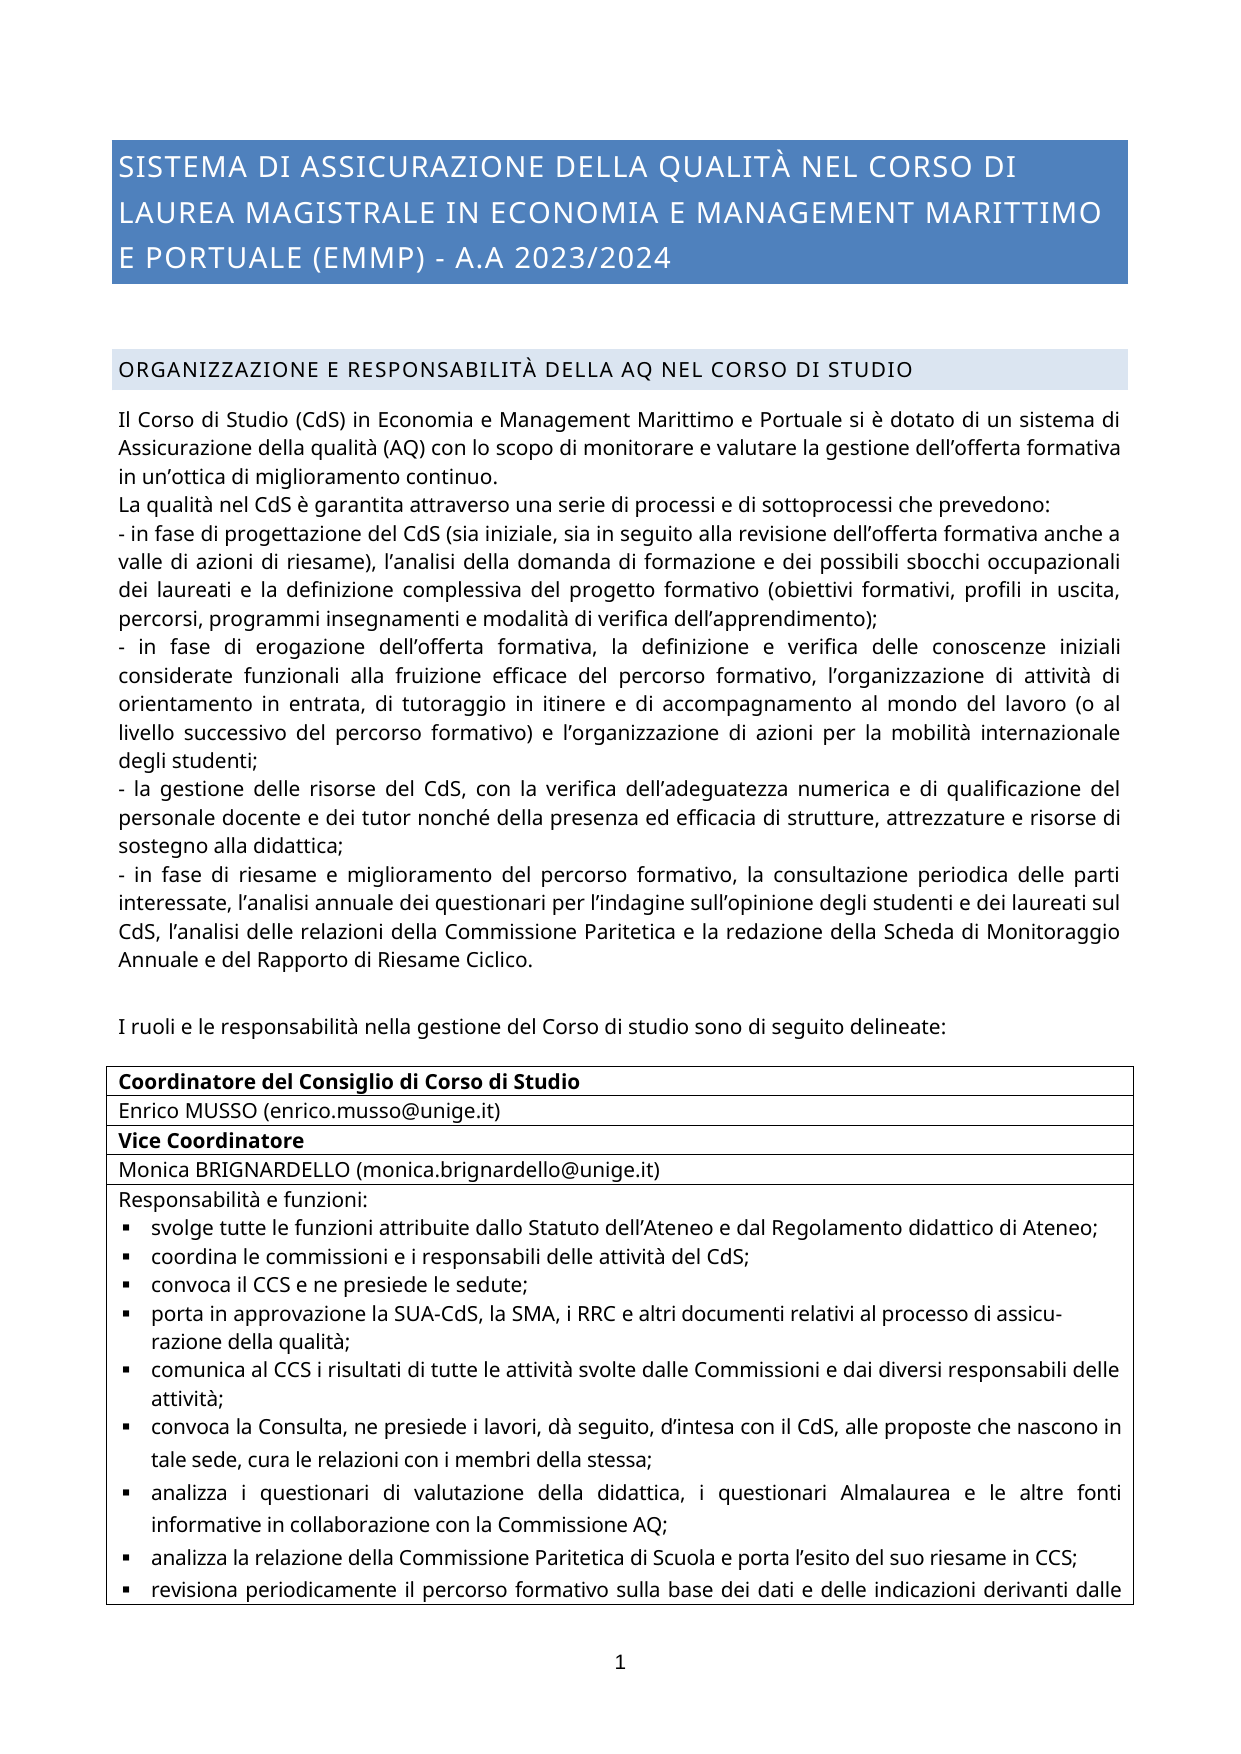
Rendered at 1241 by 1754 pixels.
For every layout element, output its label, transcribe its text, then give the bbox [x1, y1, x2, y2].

subtitle Sistema di Assicurazione della qualità Nel Corso di Laurea magistrale IN ECONOMIA E MANAGEMENT MARITTIMO E PORTUALE (emmp) - A.A 2023/2024 [118, 147, 1122, 277]
table_cell Enrico MUSSO (enrico.musso@unige.it) [107, 1096, 1133, 1125]
text I ruoli e le responsabilità nella gestione del Corso di studio sono di seguito delineate: [118, 1012, 1122, 1041]
table_cell Monica BRIGNARDELLO (monica.brignardello@unige.it) [107, 1155, 1133, 1184]
text La qualità nel CdS è garantita attraverso una serie di processi e di sottoprocessi che prevedono: [118, 490, 1122, 519]
text - la gestione delle risorse del CdS, con la verifica dell’adeguatezza numerica e di qualificazione del personale docente e dei tutor nonché della presenza ed efficacia di strutture, attrezzature e risorse di sostegno alla didattica; [118, 774, 1122, 860]
text - in fase di erogazione dell’offerta formativa, la definizione e verifica delle conoscenze iniziali considerate funzionali alla fruizione efficace del percorso formativo, l’organizzazione di attività di orientamento in entrata, di tutoraggio in itinere e di accompagnamento al mondo del lavoro (o al livello successivo del percorso formativo) e l’organizzazione di azioni per la mobilità internazionale degli studenti; [118, 632, 1122, 774]
text - in fase di progettazione del CdS (sia iniziale, sia in seguito alla revisione dell’offerta formativa anche a valle di azioni di riesame), l’analisi della domanda di formazione e dei possibili sbocchi occupazionali dei laureati e la definizione complessiva del progetto formativo (obiettivi formativi, profili in uscita, percorsi, programmi insegnamenti e modalità di verifica dell’apprendimento); [118, 519, 1122, 632]
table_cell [107, 1185, 1133, 1604]
text Il Corso di Studio (CdS) in Economia e Management Marittimo e Portuale si è dotato di un sistema di Assicurazione della qualità (AQ) con lo scopo di monitorare e valutare la gestione dell’offerta formativa in un’ottica di miglioramento continuo. [118, 405, 1122, 490]
subtitle Organizzazione e responsabilità della AQ Nel Corso di studio [118, 356, 1122, 384]
text - in fase di riesame e miglioramento del percorso formativo, la consultazione periodica delle parti interessate, l’analisi annuale dei questionari per l’indagine sull’opinione degli studenti e dei laureati sul CdS, l’analisi delle relazioni della Commissione Paritetica e la redazione della Scheda di Monitoraggio Annuale e del Rapporto di Riesame Ciclico. [118, 860, 1122, 974]
table_header Coordinatore del Consiglio di Corso di Studio [107, 1067, 1133, 1095]
table_cell Vice Coordinatore [107, 1126, 1133, 1154]
